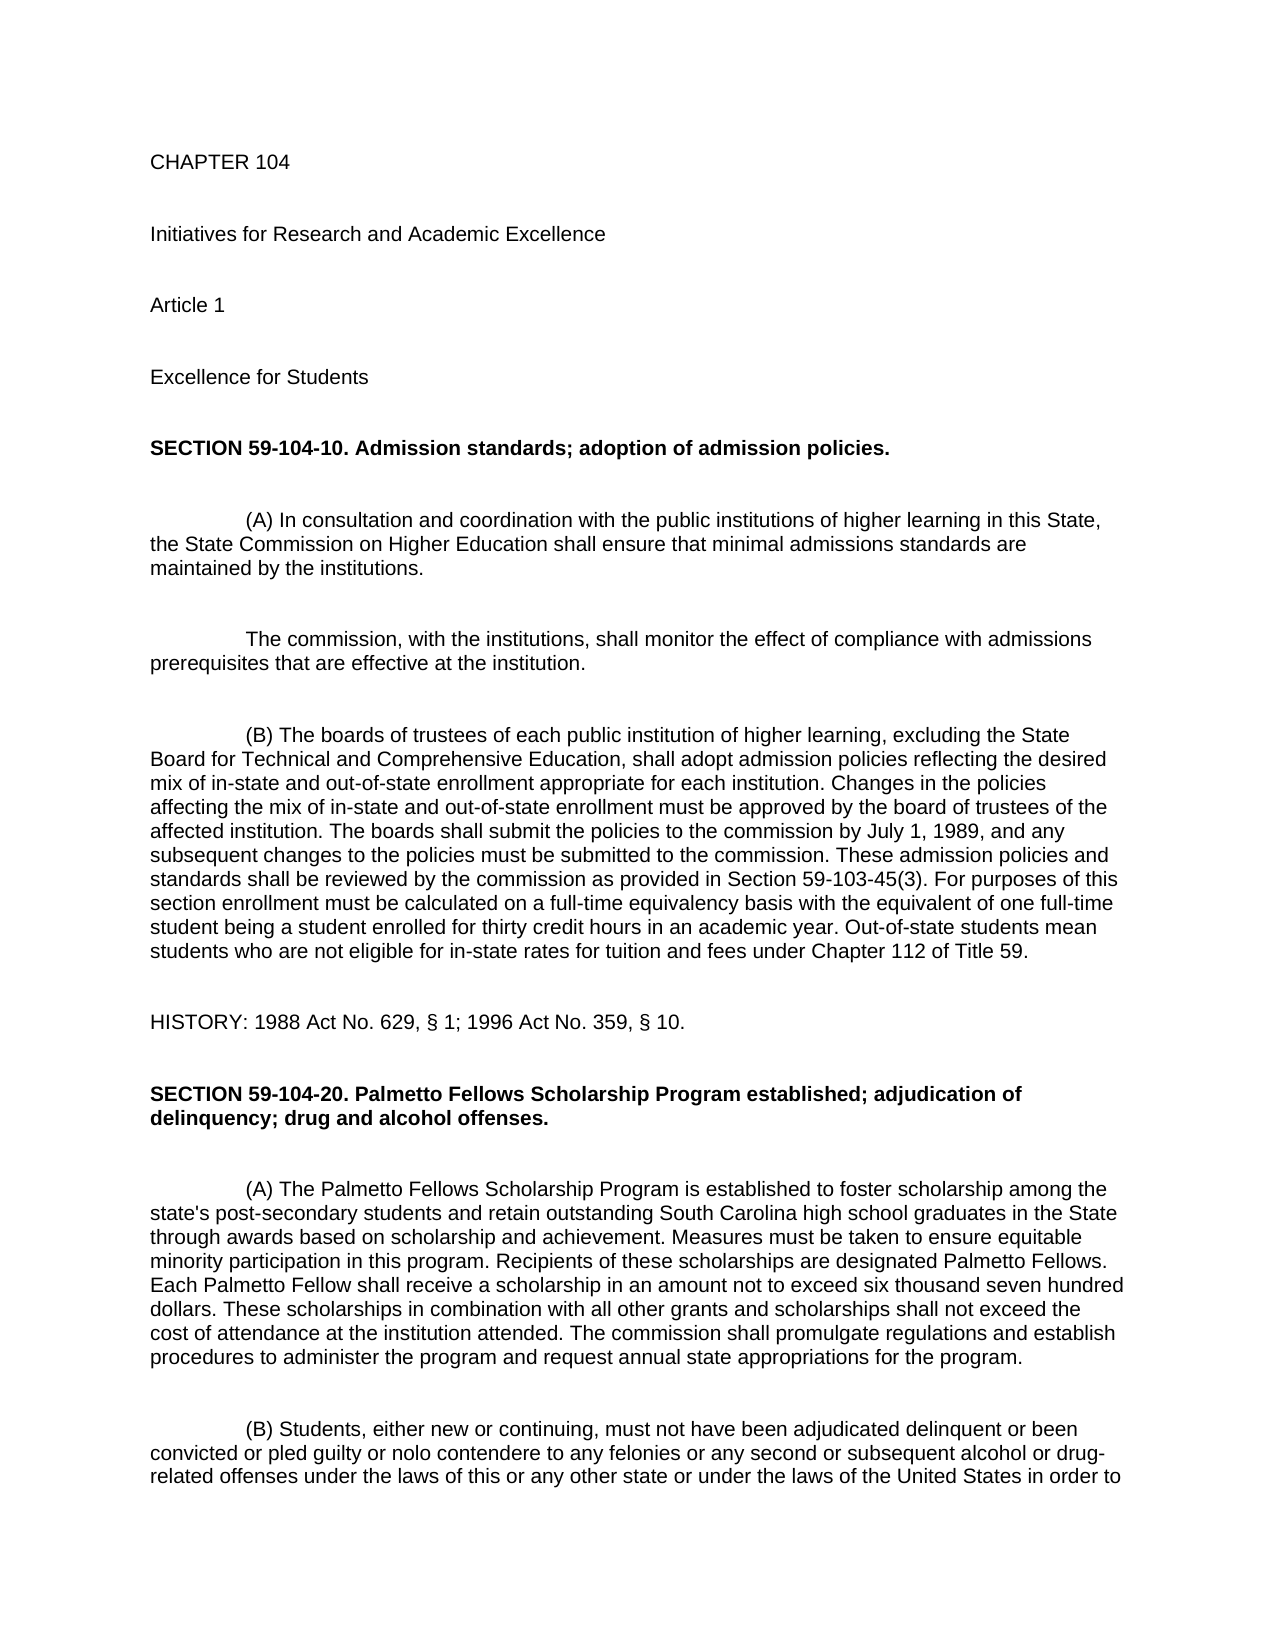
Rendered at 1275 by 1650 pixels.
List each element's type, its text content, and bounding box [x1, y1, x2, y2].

text Article 1 [150, 293, 1125, 341]
text SECTION 59-104-20. Palmetto Fellows Scholarship Program established; adjudication of delinquency; drug and alcohol offenses. [150, 1082, 1125, 1153]
text CHAPTER 104 [150, 150, 1125, 198]
text Excellence for Students [150, 365, 1125, 412]
text SECTION 59-104-10. Admission standards; adoption of admission policies. [150, 436, 1125, 484]
text The commission, with the institutions, shall monitor the effect of compliance with admissions prerequisites that are effective at the institution. [150, 627, 1125, 699]
text HISTORY: 1988 Act No. 629, § 1; 1996 Act No. 359, § 10. [150, 1010, 1125, 1058]
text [150, 1416, 1125, 1488]
text (A) In consultation and coordination with the public institutions of higher learning in this State, the State Commission on Higher Education shall ensure that minimal admissions standards are maintained by the institutions. [150, 508, 1125, 603]
text (B) The boards of trustees of each public institution of higher learning, excluding the State Board for Technical and Comprehensive Education, shall adopt admission policies reflecting the desired mix of in-state and out-of-state enrollment appropriate for each institution. Changes in the policies affecting the mix of in-state and out-of-state enrollment must be approved by the board of trustees of the affected institution. The boards shall submit the policies to the commission by July 1, 1989, and any subsequent changes to the policies must be submitted to the commission. These admission policies and standards shall be reviewed by the commission as provided in Section 59-103-45(3). For purposes of this section enrollment must be calculated on a full-time equivalency basis with the equivalent of one full-time student being a student enrolled for thirty credit hours in an academic year. Out-of-state students mean students who are not eligible for in-state rates for tuition and fees under Chapter 112 of Title 59. [150, 723, 1125, 986]
text (A) The Palmetto Fellows Scholarship Program is established to foster scholarship among the state's post-secondary students and retain outstanding South Carolina high school graduates in the State through awards based on scholarship and achievement. Measures must be taken to ensure equitable minority participation in this program. Recipients of these scholarships are designated Palmetto Fellows. Each Palmetto Fellow shall receive a scholarship in an amount not to exceed six thousand seven hundred dollars. These scholarships in combination with all other grants and scholarships shall not exceed the cost of attendance at the institution attended. The commission shall promulgate regulations and establish procedures to administer the program and request annual state appropriations for the program. [150, 1177, 1125, 1392]
text Initiatives for Research and Academic Excellence [150, 222, 1125, 269]
